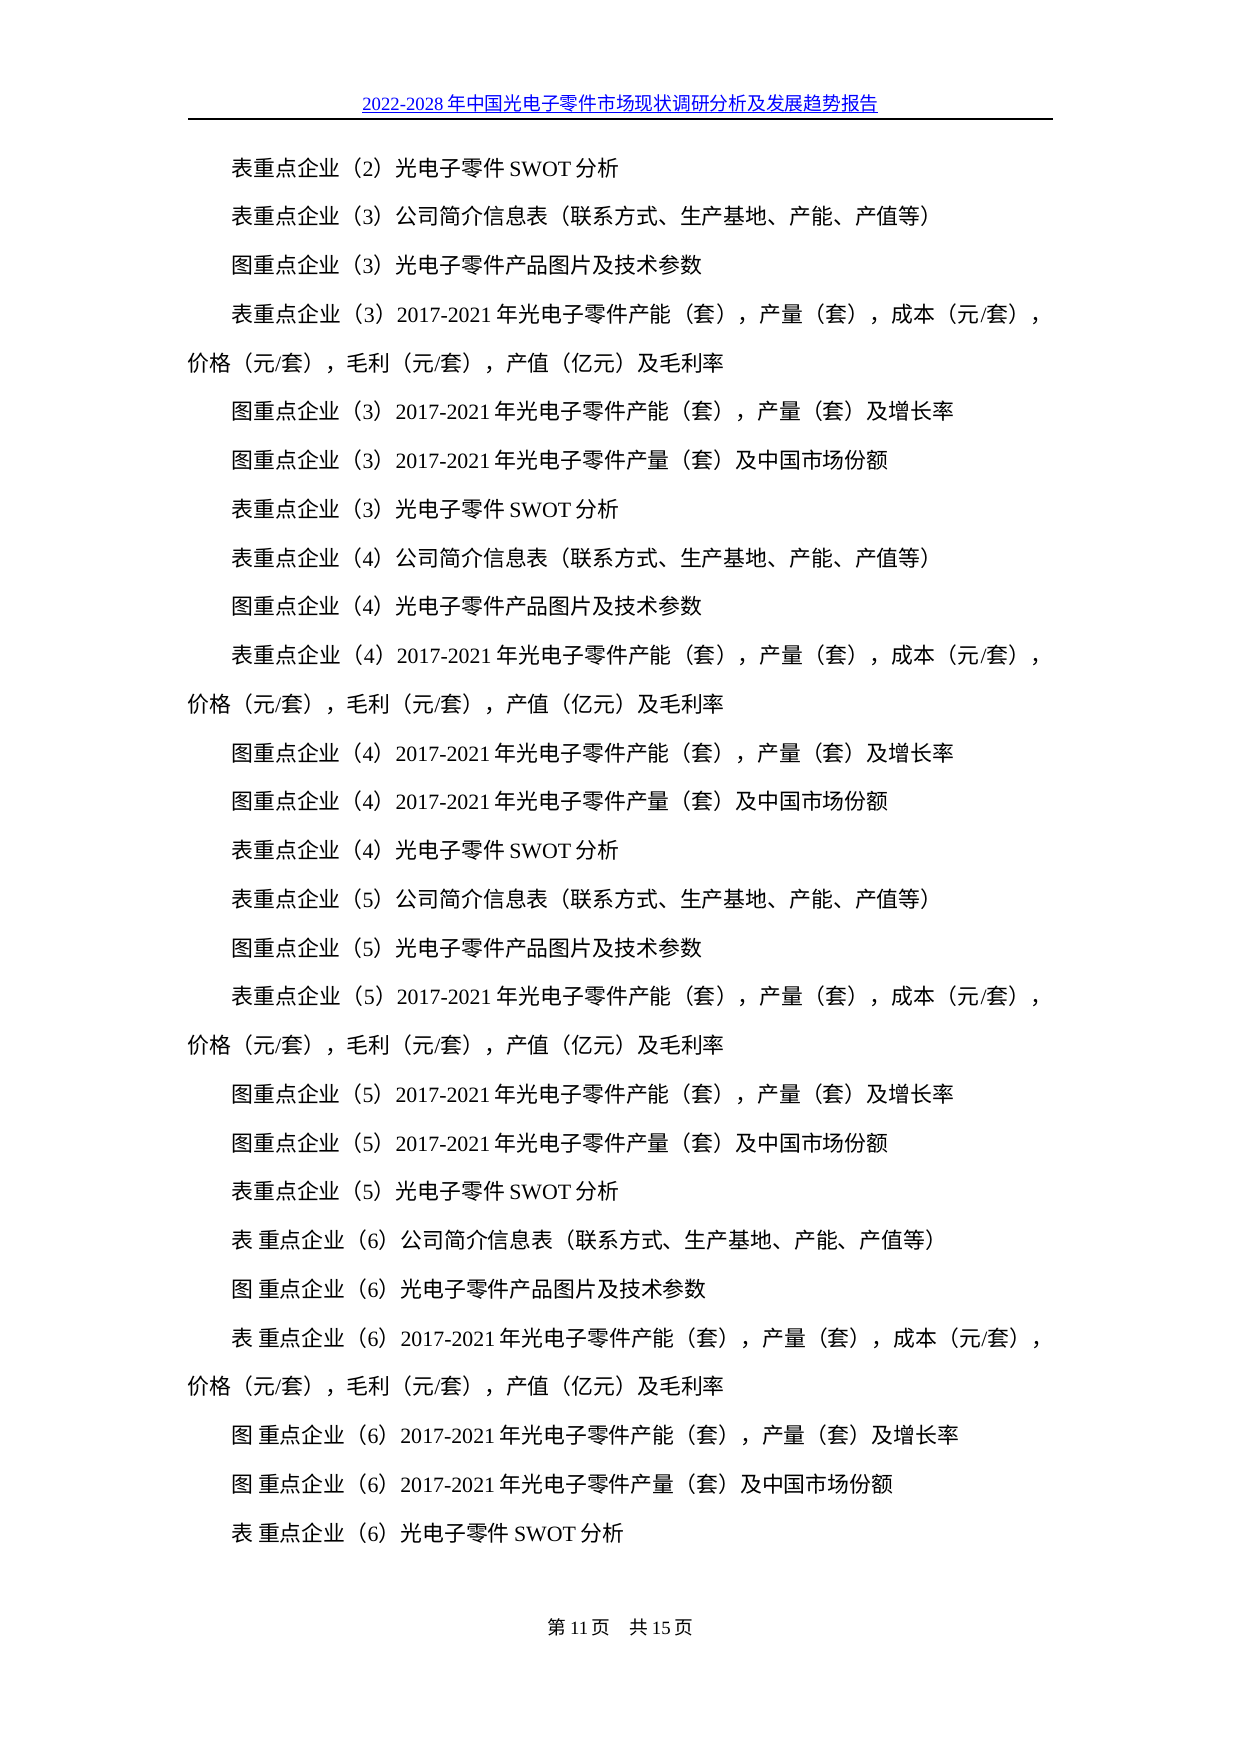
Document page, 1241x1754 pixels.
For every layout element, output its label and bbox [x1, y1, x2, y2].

text [187, 150, 1053, 1548]
